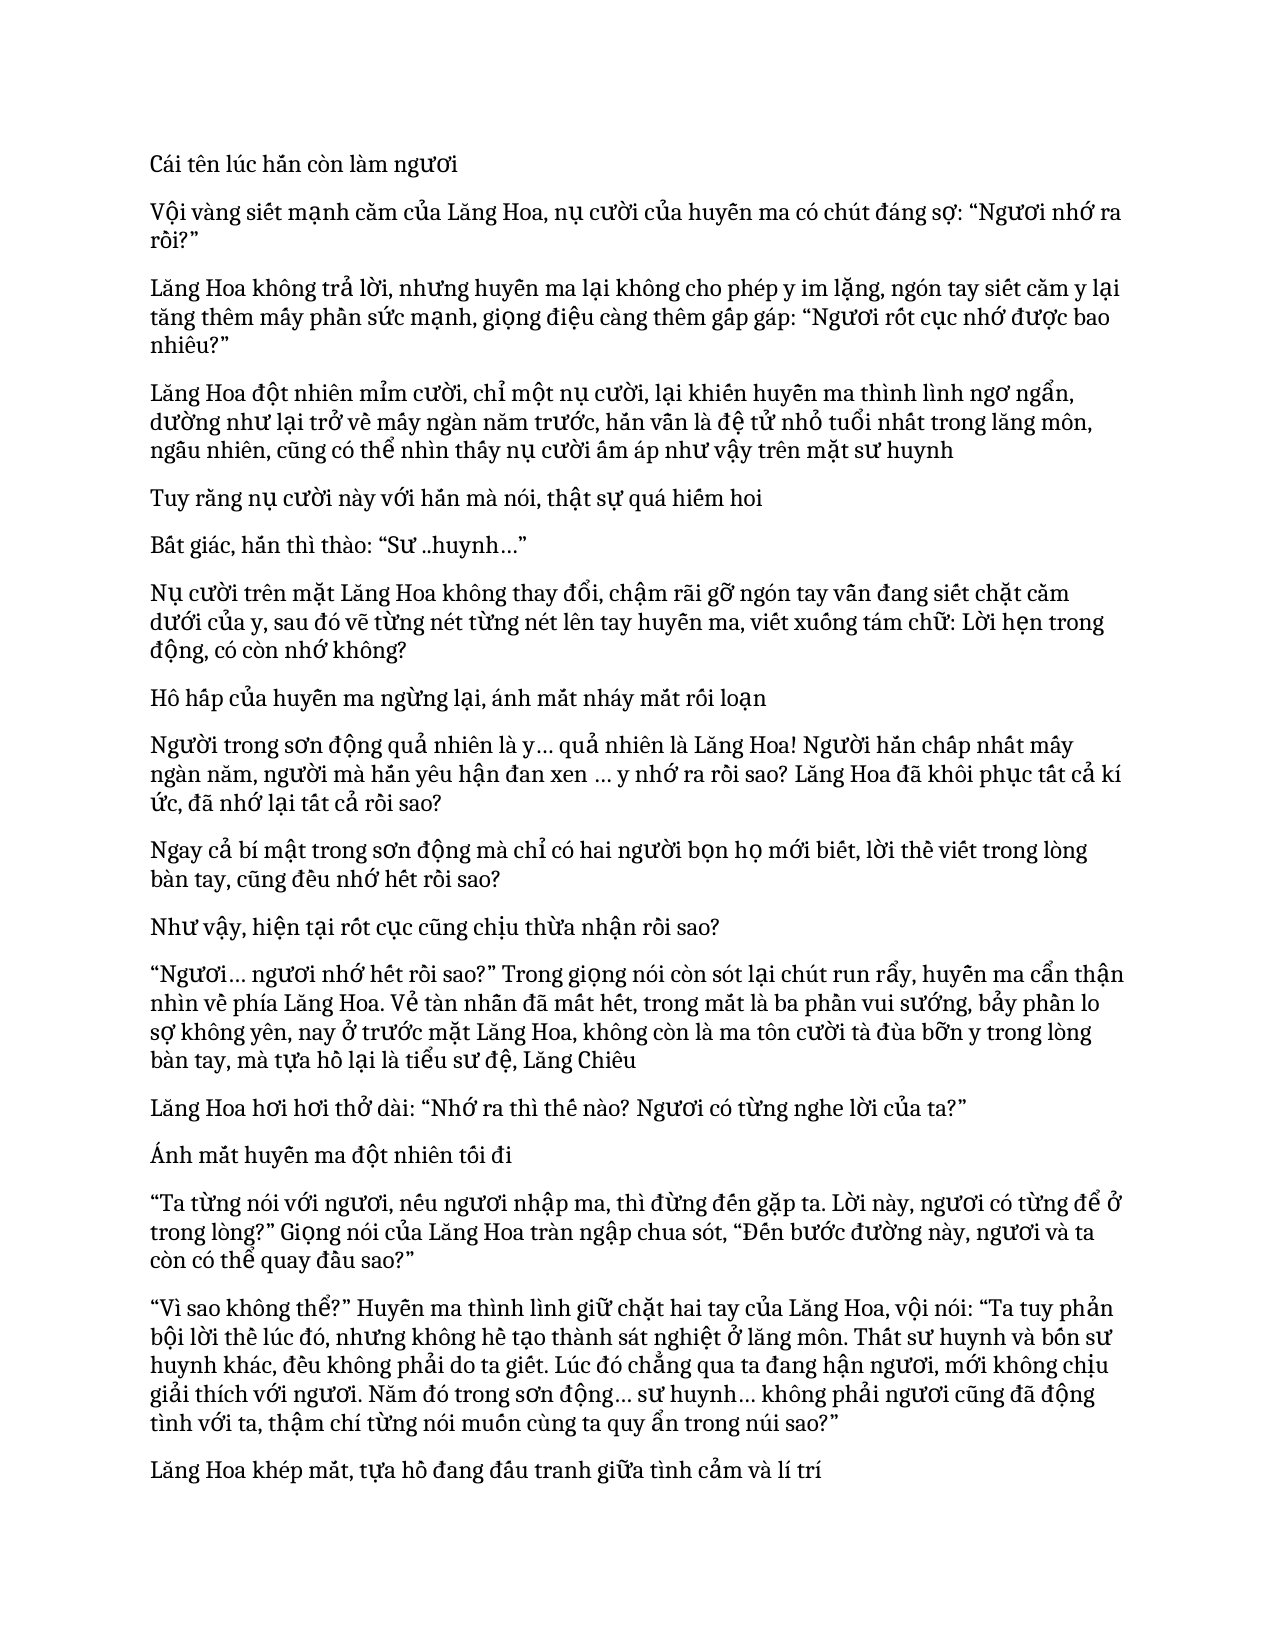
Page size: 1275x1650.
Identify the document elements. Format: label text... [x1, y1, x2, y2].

text Ngay cả bí mật trong sơn động mà chỉ có hai người bọn họ mới biết, lời thề viết trong lòng bàn tay, cũng đều nhớ hết rồi sao? [150, 836, 1125, 894]
text “Ta từng nói với ngươi, nếu ngươi nhập ma, thì đừng đến gặp ta. Lời này, ngươi có từng để ở trong lòng?” Giọng nói của Lăng Hoa tràn ngập chua sót, “Đến bước đường này, ngươi và ta còn có thể quay đầu sao?” [150, 1189, 1125, 1275]
text Lăng Hoa đột nhiên mỉm cười, chỉ một nụ cười, lại khiến huyễn ma thình lình ngơ ngẩn, dường như lại trở về mấy ngàn năm trước, hắn vẫn là đệ tử nhỏ tuổi nhất trong lăng môn, ngẫu nhiên, cũng có thể nhìn thấy nụ cười ấm áp như vậy trên mặt sư huynh [150, 379, 1125, 465]
text Lăng Hoa hơi hơi thở dài: “Nhớ ra thì thế nào? Ngươi có từng nghe lời của ta?” [150, 1094, 1125, 1122]
text Nụ cười trên mặt Lăng Hoa không thay đổi, chậm rãi gỡ ngón tay vẫn đang siết chặt cằm dưới của y, sau đó vẽ từng nét từng nét lên tay huyễn ma, viết xuống tám chữ: Lời hẹn trong động, có còn nhớ không? [150, 579, 1125, 665]
text “Ngươi… ngươi nhớ hết rồi sao?” Trong giọng nói còn sót lại chút run rẩy, huyễn ma cẩn thận nhìn về phía Lăng Hoa. Vẻ tàn nhẫn đã mất hết, trong mắt là ba phần vui sướng, bảy phần lo sợ không yên, nay ở trước mặt Lăng Hoa, không còn là ma tôn cười tà đùa bỡn y trong lòng bàn tay, mà tựa hồ lại là tiểu sư đệ, Lăng Chiêu [150, 960, 1125, 1075]
text Vội vàng siết mạnh cằm của Lăng Hoa, nụ cười của huyễn ma có chút đáng sợ: “Ngươi nhớ ra rồi?” [150, 197, 1125, 255]
text Bất giác, hắn thì thào: “Sư ..huynh…” [150, 531, 1125, 560]
text Tuy rằng nụ cười này với hắn mà nói, thật sự quá hiếm hoi [150, 484, 1125, 512]
text Hô hấp của huyễn ma ngừng lại, ánh mắt nháy mắt rối loạn [150, 684, 1125, 712]
text Ánh mắt huyễn ma đột nhiên tối đi [150, 1141, 1125, 1170]
text Cái tên lúc hắn còn làm ngươi [150, 150, 1125, 179]
text Lăng Hoa khép mắt, tựa hồ đang đấu tranh giữa tình cảm và lí trí [150, 1456, 1125, 1485]
text Như vậy, hiện tại rốt cục cũng chịu thừa nhận rồi sao? [150, 912, 1125, 941]
text Lăng Hoa không trả lời, nhưng huyễn ma lại không cho phép y im lặng, ngón tay siết cằm y lại tăng thêm mấy phần sức mạnh, giọng điệu càng thêm gấp gáp: “Ngươi rốt cục nhớ được bao nhiêu?” [150, 274, 1125, 360]
text Người trong sơn động quả nhiên là y… quả nhiên là Lăng Hoa! Người hắn chấp nhất mấy ngàn năm, người mà hắn yêu hận đan xen … y nhớ ra rồi sao? Lăng Hoa đã khôi phục tất cả kí ức, đã nhớ lại tất cả rồi sao? [150, 731, 1125, 817]
text “Vì sao không thể?” Huyễn ma thình lình giữ chặt hai tay của Lăng Hoa, vội nói: “Ta tuy phản bội lời thề lúc đó, nhưng không hề tạo thành sát nghiệt ở lăng môn. Thất sư huynh và bốn sư huynh khác, đều không phải do ta giết. Lúc đó chẳng qua ta đang hận ngươi, mới không chịu giải thích với ngươi. Năm đó trong sơn động… sư huynh… không phải ngươi cũng đã động tình với ta, thậm chí từng nói muốn cùng ta quy ẩn trong núi sao?” [150, 1294, 1125, 1437]
